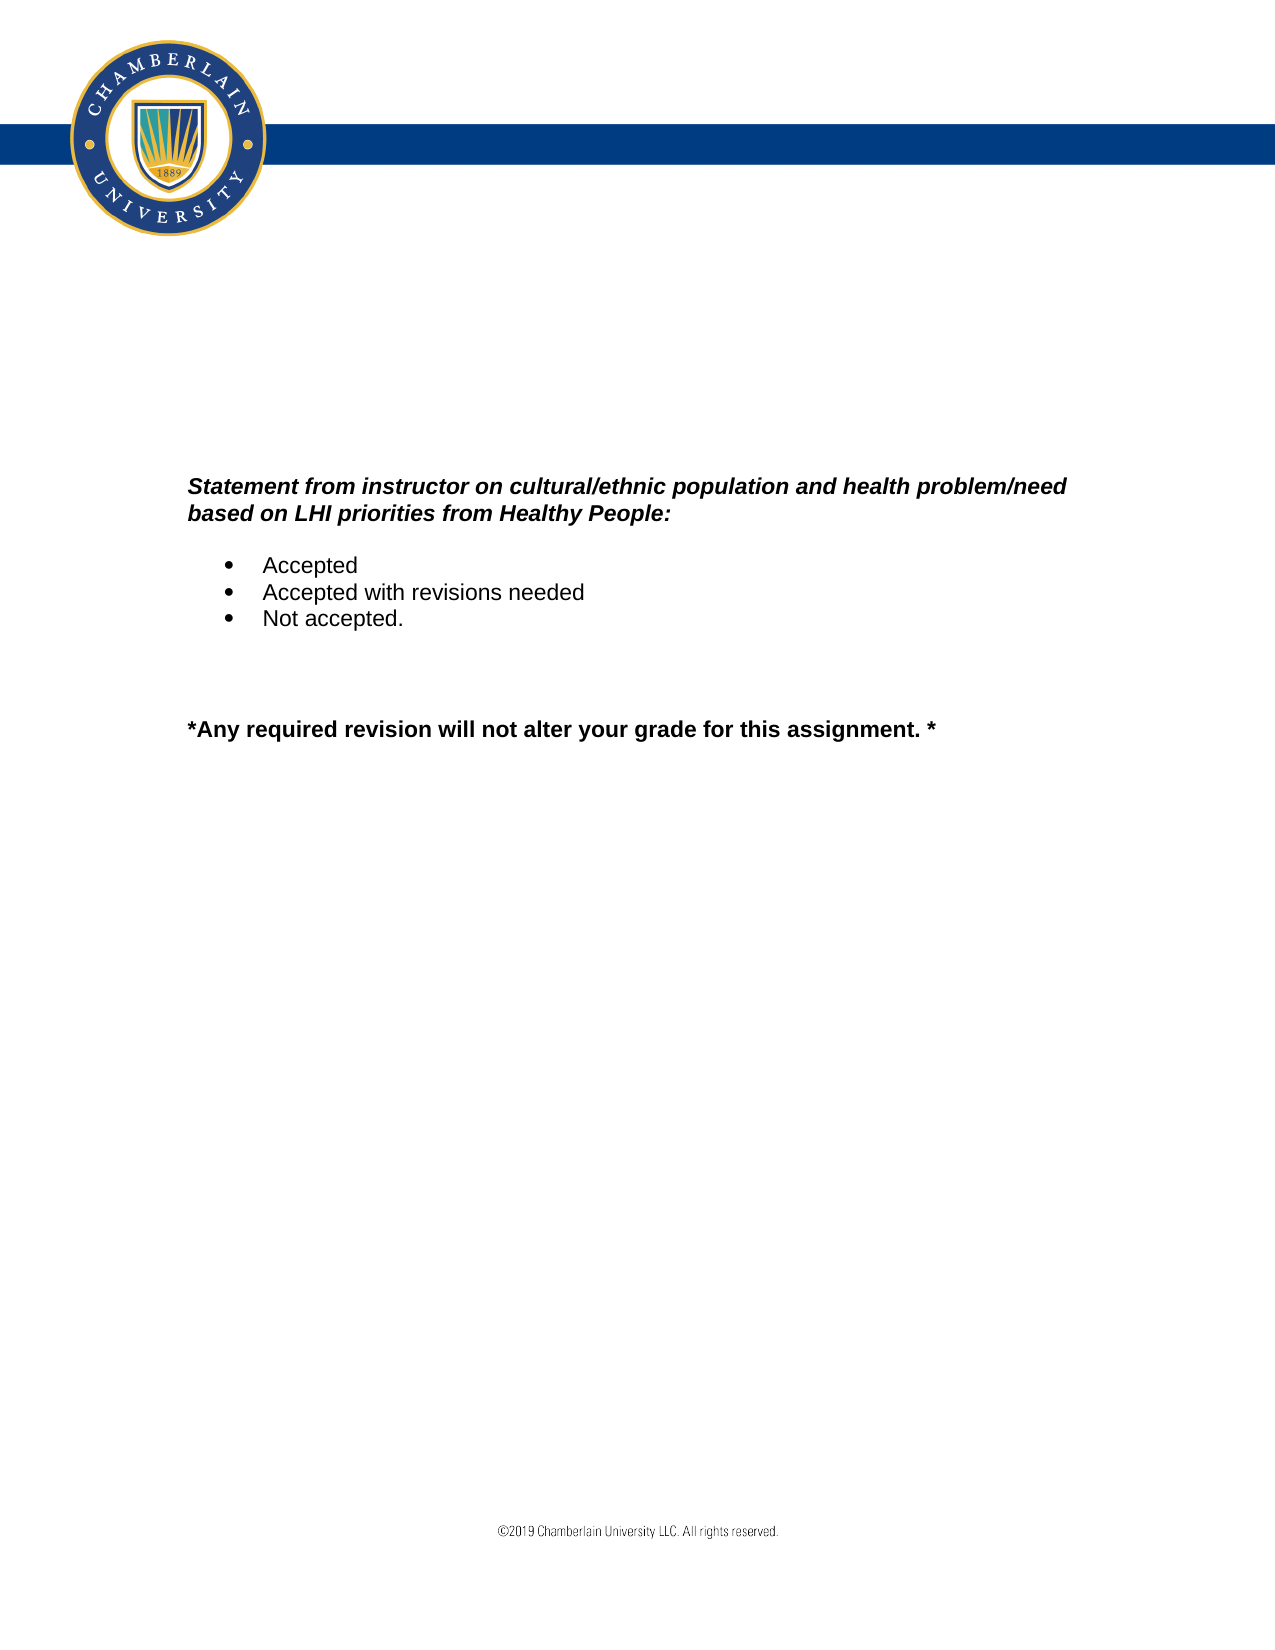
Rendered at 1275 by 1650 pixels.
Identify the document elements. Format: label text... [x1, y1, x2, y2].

picture [0, 0, 1275, 252]
text *Any required revision will not alter your grade for this assignment. * [187, 716, 1087, 742]
list Accepted [225, 552, 1087, 579]
text Statement from instructor on cultural/ethnic population and health problem/need based on LHI priorities from Healthy People: [187, 473, 1087, 526]
list Not accepted. [225, 605, 1087, 631]
list Accepted with revisions needed [225, 579, 1087, 605]
picture [189, 1485, 1086, 1575]
